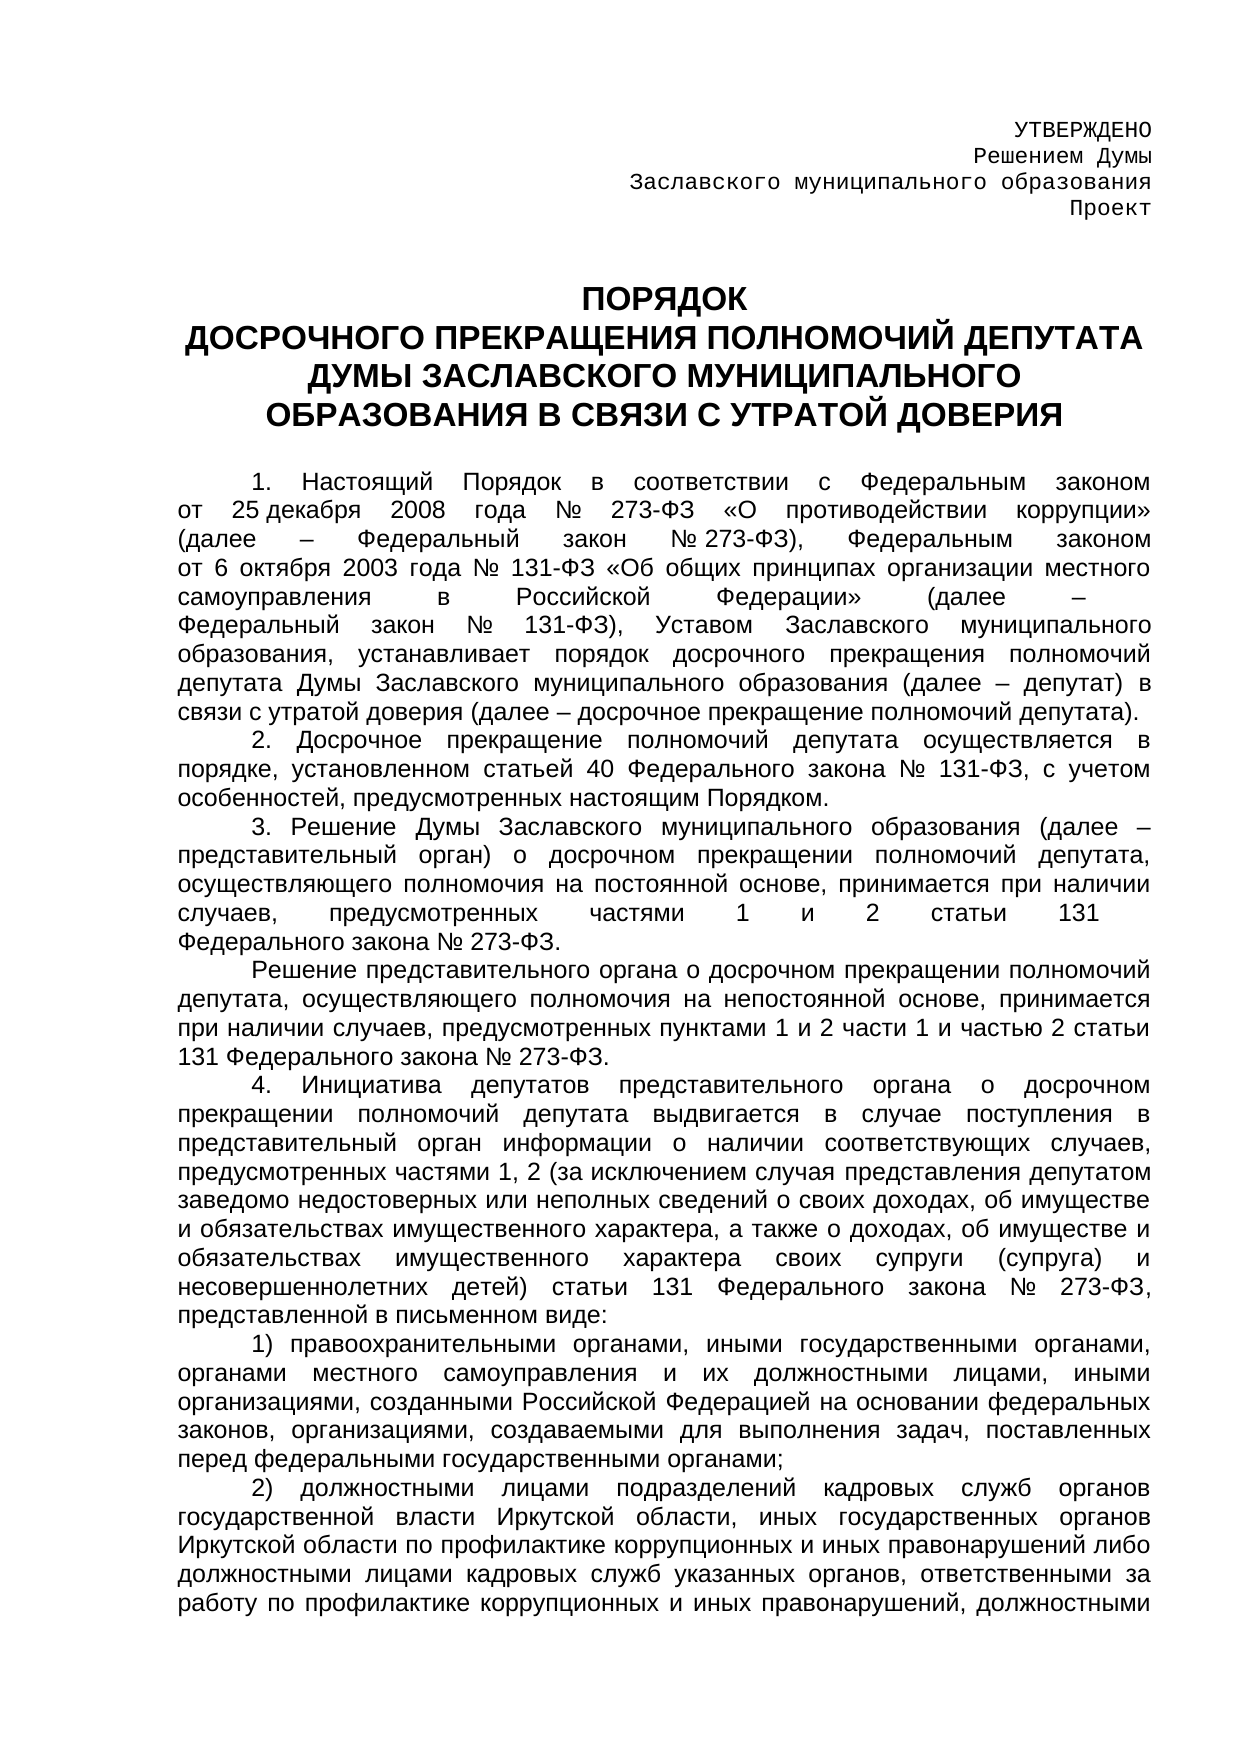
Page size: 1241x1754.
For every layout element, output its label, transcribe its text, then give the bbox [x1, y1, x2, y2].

text 3. Решение Думы Заславского муниципального образования (далее – представительный орган) о досрочном прекращении полномочий депутата, осуществляющего полномочия на постоянной основе, принимается при наличии случаев, предусмотренных частями 1 и 2 статьи 131 Федерального закона № 273-ФЗ. [177, 812, 1152, 955]
text Решение представительного органа о досрочном прекращении полномочий депутата, осуществляющего полномочия на непостоянной основе, принимается при наличии случаев, предусмотренных пунктами 1 и 2 части 1 и частью 2 статьи 131 Федерального закона № 273-ФЗ. [177, 955, 1152, 1070]
text Решением Думы [177, 144, 1152, 170]
text Проект [177, 196, 1152, 222]
text 2. Досрочное прекращение полномочий депутата осуществляется в порядке, установленном статьей 40 Федерального закона № 131-ФЗ, с учетом особенностей, предусмотренных настоящим Порядком. [177, 725, 1152, 812]
text 1. Настоящий Порядок в соответствии с Федеральным законом от 25 декабря 2008 года № 273-ФЗ «О противодействии коррупции» (далее – Федеральный закон № 273-ФЗ), Федеральным законом от 6 октября 2003 года № 131-ФЗ «Об общих принципах организации местного самоуправления в Российской Федерации» (далее – Федеральный закон № 131-ФЗ), Уставом Заславского муниципального образования, устанавливает порядок досрочного прекращения полномочий депутата Думы Заславского муниципального образования (далее – депутат) в связи с утратой доверия (далее – досрочное прекращение полномочий депутата). [177, 467, 1152, 725]
text 1) правоохранительными органами, иными государственными органами, органами местного самоуправления и их должностными лицами, иными организациями, созданными Российской Федерацией на основании федеральных законов, организациями, создаваемыми для выполнения задач, поставленных перед федеральными государственными органами; [177, 1329, 1152, 1473]
text 4. Инициатива депутатов представительного органа о досрочном прекращении полномочий депутата выдвигается в случае поступления в представительный орган информации о наличии соответствующих случаев, предусмотренных частями 1, 2 (за исключением случая представления депутатом заведомо недостоверных или неполных сведений о своих доходах, об имуществе и обязательствах имущественного характера, а также о доходах, об имуществе и обязательствах имущественного характера своих супруги (супруга) и несовершеннолетних детей) статьи 131 Федерального закона № 273-ФЗ, представленной в письменном виде: [177, 1070, 1152, 1329]
text УТВЕРЖДЕНО [177, 118, 1152, 144]
text Заславского муниципального образования [177, 170, 1152, 196]
text ПОРЯДОК [177, 279, 1152, 318]
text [177, 1473, 1152, 1617]
text ДОСРОЧНОГО ПРЕКРАЩЕНИЯ ПОЛНОМОЧИЙ ДЕПУТАТА ДУМЫ ЗАСЛАВСКОГО МУНИЦИПАЛЬНОГО ОБРАЗОВАНИЯ В СВЯЗИ С УТРАТОЙ ДОВЕРИЯ [177, 318, 1152, 433]
